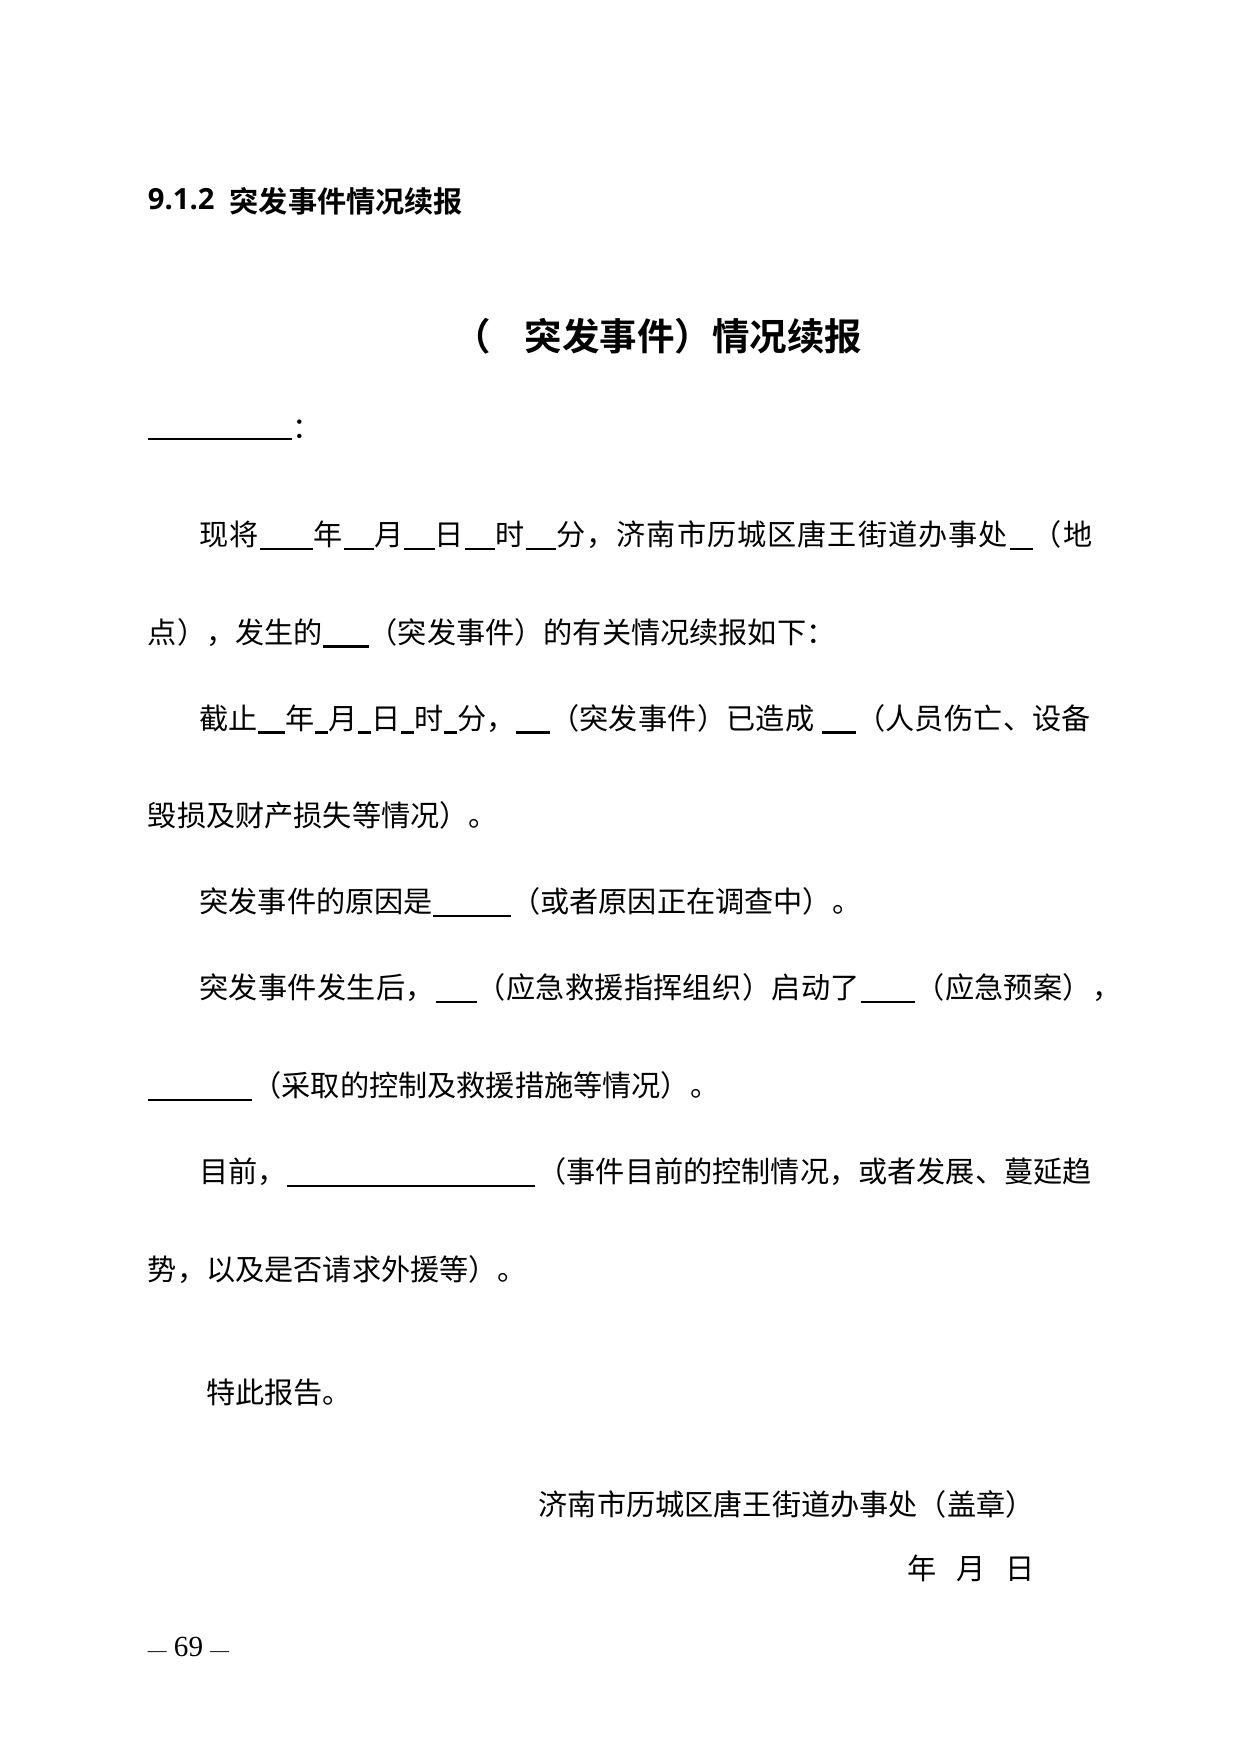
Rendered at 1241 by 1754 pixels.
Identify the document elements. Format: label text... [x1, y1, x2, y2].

text （ 突发事件）情况续报 [148, 307, 1092, 361]
text 年 月 日 [148, 1545, 1034, 1588]
text ： [148, 404, 1092, 447]
text 特此报告。 [148, 1370, 1092, 1412]
text 突发事件发生后， （应急救援指挥组织）启动了 （应急预案）， （采取的控制及救援措施等情况）。 [148, 954, 1092, 1116]
text 目前， （事件目前的控制情况，或者发展、蔓延趋势，以及是否请求外援等）。 [148, 1137, 1092, 1300]
text 突发事件的原因是 （或者原因正在调查中）。 [148, 868, 1092, 933]
text 现将 年 月 日 时 分，济南市历城区唐王街道办事处 （地点），发生的 （突发事件）的有关情况续报如下： [148, 500, 1092, 663]
text 济南市历城区唐王街道办事处（盖章） [148, 1482, 1034, 1524]
text 截止 年 月 日 时 分， （突发事件）已造成 （人员伤亡、设备毁损及财产损失等情况）。 [148, 684, 1092, 846]
text 9.1.2 突发事件情况续报 [148, 178, 1092, 221]
